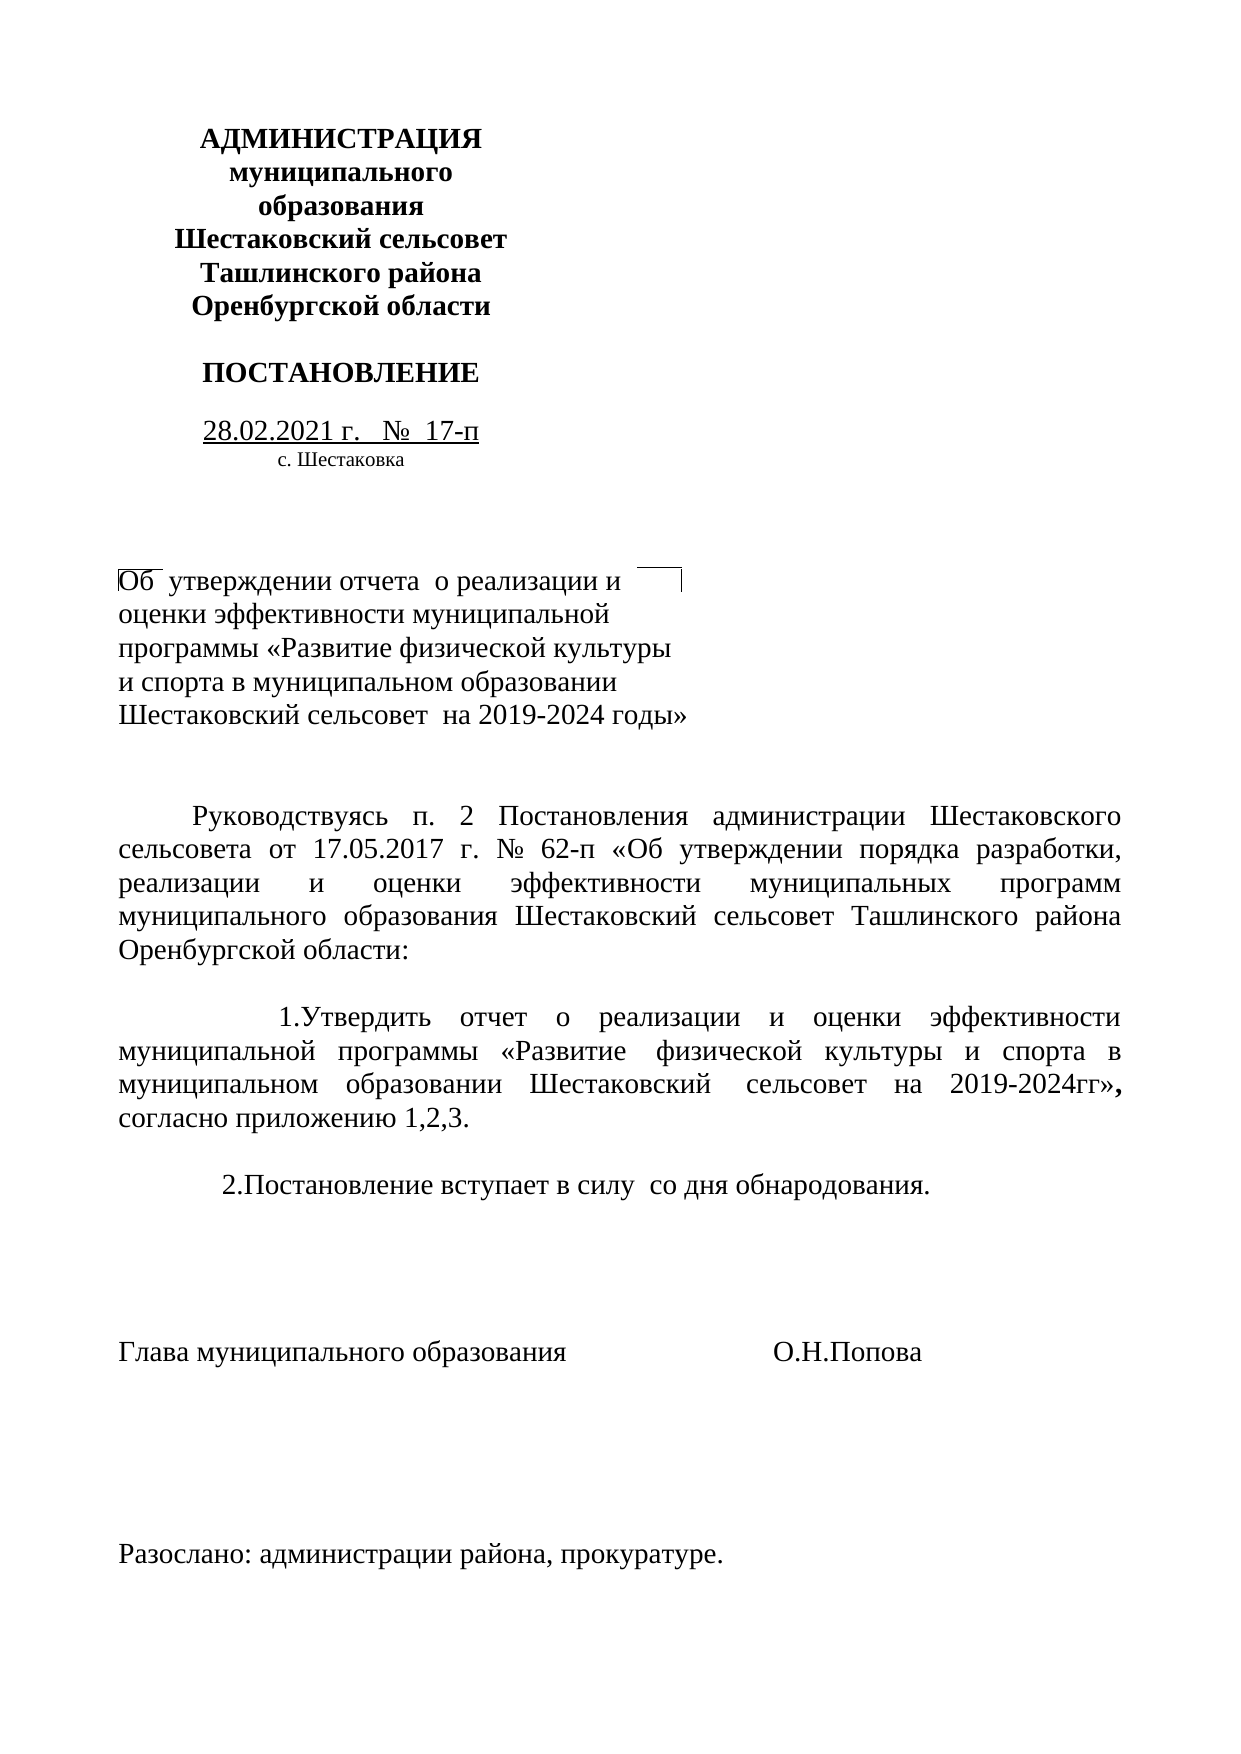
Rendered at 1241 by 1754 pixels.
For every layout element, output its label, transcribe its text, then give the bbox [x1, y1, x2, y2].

text Об утверждении отчета о реализации и [118, 563, 1122, 597]
text Разослано: администрации района, прокуратуре. [118, 1536, 1122, 1569]
text 1.Утвердить отчет о реализации и оценки эффективности муниципальной программы «Развитие физической культуры и спорта в муниципальном образовании Шестаковский сельсовет на 2019-2024гг», согласно приложению 1,2,3. [118, 999, 1122, 1133]
table_header АДМИНИСТРАЦИЯ муниципального образования Шестаковский сельсовет Ташлинского района Оренбургской области ПОСТАНОВЛЕНИЕ 28.02.2021 г. № 17-п с. Шестаковка [148, 121, 534, 523]
text и спорта в муниципальном образовании [118, 664, 1122, 697]
text программы «Развитие физической культуры [118, 630, 1122, 664]
text Шестаковский сельсовет на 2019-2024 годы» [118, 697, 1122, 731]
text Руководствуясь п. 2 Постановления администрации Шестаковского сельсовета от 17.05.2017 г. № 62-п «Об утверждении порядка разработки, реализации и оценки эффективности муниципальных программ муниципального образования Шестаковский сельсовет Ташлинского района Оренбургской области: [118, 798, 1122, 966]
text 2.Постановление вступает в силу со дня обнародования. [118, 1167, 1122, 1200]
text оценки эффективности муниципальной [118, 597, 1122, 630]
text Глава муниципального образования О.Н.Попова [118, 1334, 1122, 1368]
